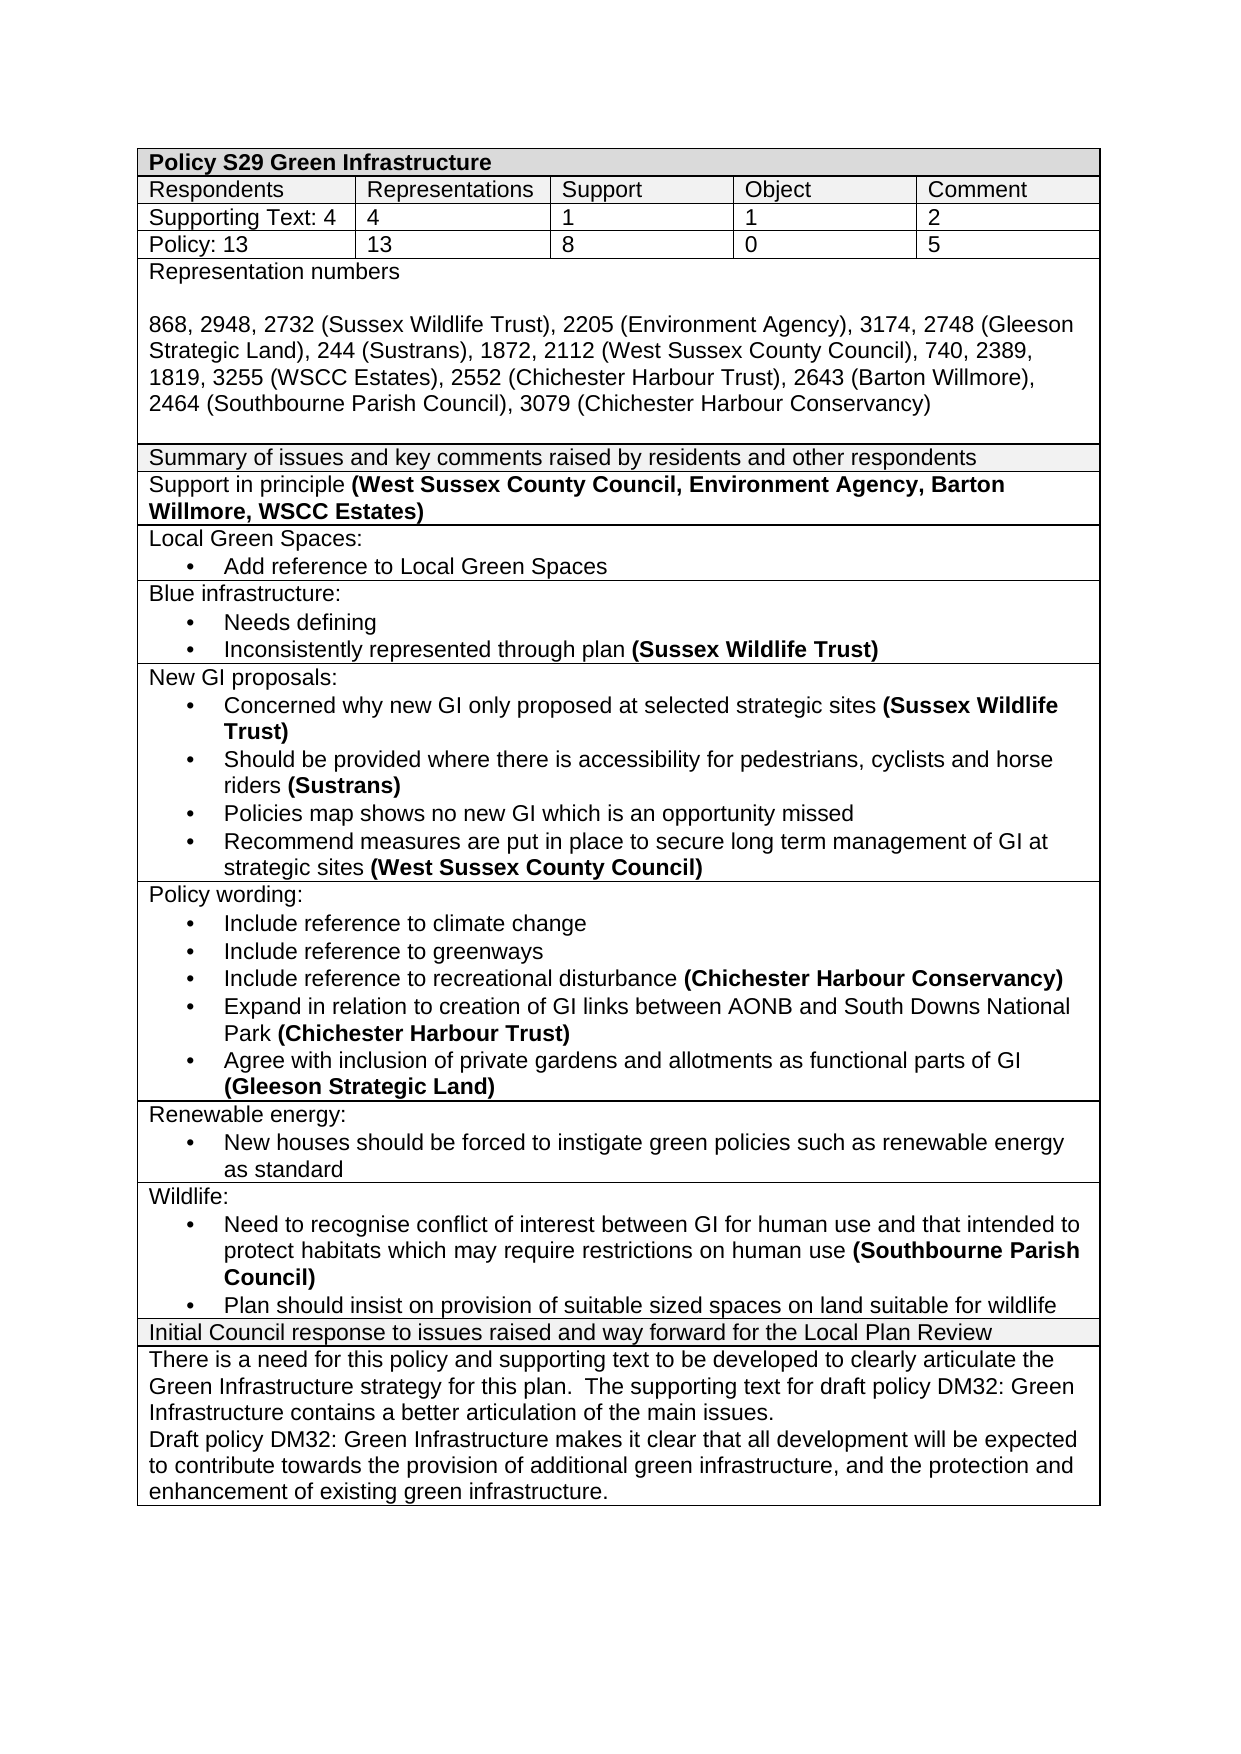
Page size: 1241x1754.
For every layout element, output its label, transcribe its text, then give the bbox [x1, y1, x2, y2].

table_cell 4 [356, 204, 550, 230]
table_cell Summary of issues and key comments raised by residents and other respondents [138, 445, 1099, 471]
table_cell 5 [917, 231, 1099, 258]
table_cell Support [551, 177, 733, 203]
table_cell Comment [917, 177, 1099, 203]
table_cell 1 [734, 204, 916, 230]
table_cell Representations [356, 177, 550, 203]
table_cell Supporting Text: 4 [138, 204, 355, 230]
table_cell 0 [734, 231, 916, 258]
table_cell Policy: 13 [138, 231, 355, 258]
table_cell 8 [551, 231, 733, 258]
table_cell Blue infrastructure: Needs defining Inconsistently represented through plan (Sussex Wildlife Trust) [138, 581, 1099, 663]
table_cell 1 [551, 204, 733, 230]
table_cell New GI proposals: Concerned why new GI only proposed at selected strategic sites (Sussex Wildlife Trust) Should be provided where there is accessibility for pedestrians, cyclists and horse riders (Sustrans) Policies map shows no new GI which is an opportunity missed Recommend measures are put in place to secure long term management of GI at strategic sites (West Sussex County Council) [138, 664, 1099, 881]
table_cell There is a need for this policy and supporting text to be developed to clearly articulate the Green Infrastructure strategy for this plan. The supporting text for draft policy DM32: Green Infrastructure contains a better articulation of the main issues. Draft policy DM32: Green Infrastructure makes it clear that all development will be expected to contribute towards the provision of additional green infrastructure, and the protection and enhancement of existing green infrastructure. [138, 1347, 1099, 1504]
table_header Policy S29 Green Infrastructure [138, 149, 1099, 175]
table_cell Respondents [138, 177, 355, 203]
table_cell Wildlife: Need to recognise conflict of interest between GI for human use and that intended to protect habitats which may require restrictions on human use (Southbourne Parish Council) Plan should insist on provision of suitable sized spaces on land suitable for wildlife [138, 1183, 1099, 1318]
table_cell Policy wording: Include reference to climate change Include reference to greenways Include reference to recreational disturbance (Chichester Harbour Conservancy) Expand in relation to creation of GI links between AONB and South Downs National Park (Chichester Harbour Trust) Agree with inclusion of private gardens and allotments as functional parts of GI (Gleeson Strategic Land) [138, 882, 1099, 1100]
table_cell Representation numbers 868, 2948, 2732 (Sussex Wildlife Trust), 2205 (Environment Agency), 3174, 2748 (Gleeson Strategic Land), 244 (Sustrans), 1872, 2112 (West Sussex County Council), 740, 2389, 1819, 3255 (WSCC Estates), 2552 (Chichester Harbour Trust), 2643 (Barton Willmore), 2464 (Southbourne Parish Council), 3079 (Chichester Harbour Conservancy) [138, 259, 1099, 443]
table_cell 13 [356, 231, 550, 258]
table_cell Initial Council response to issues raised and way forward for the Local Plan Review [138, 1319, 1099, 1345]
table_cell Object [734, 177, 916, 203]
table_cell 2 [917, 204, 1099, 230]
table_cell Support in principle (West Sussex County Council, Environment Agency, Barton Willmore, WSCC Estates) [138, 472, 1099, 524]
table_cell Renewable energy: New houses should be forced to instigate green policies such as renewable energy as standard [138, 1102, 1099, 1182]
table_cell Local Green Spaces: Add reference to Local Green Spaces [138, 526, 1099, 579]
